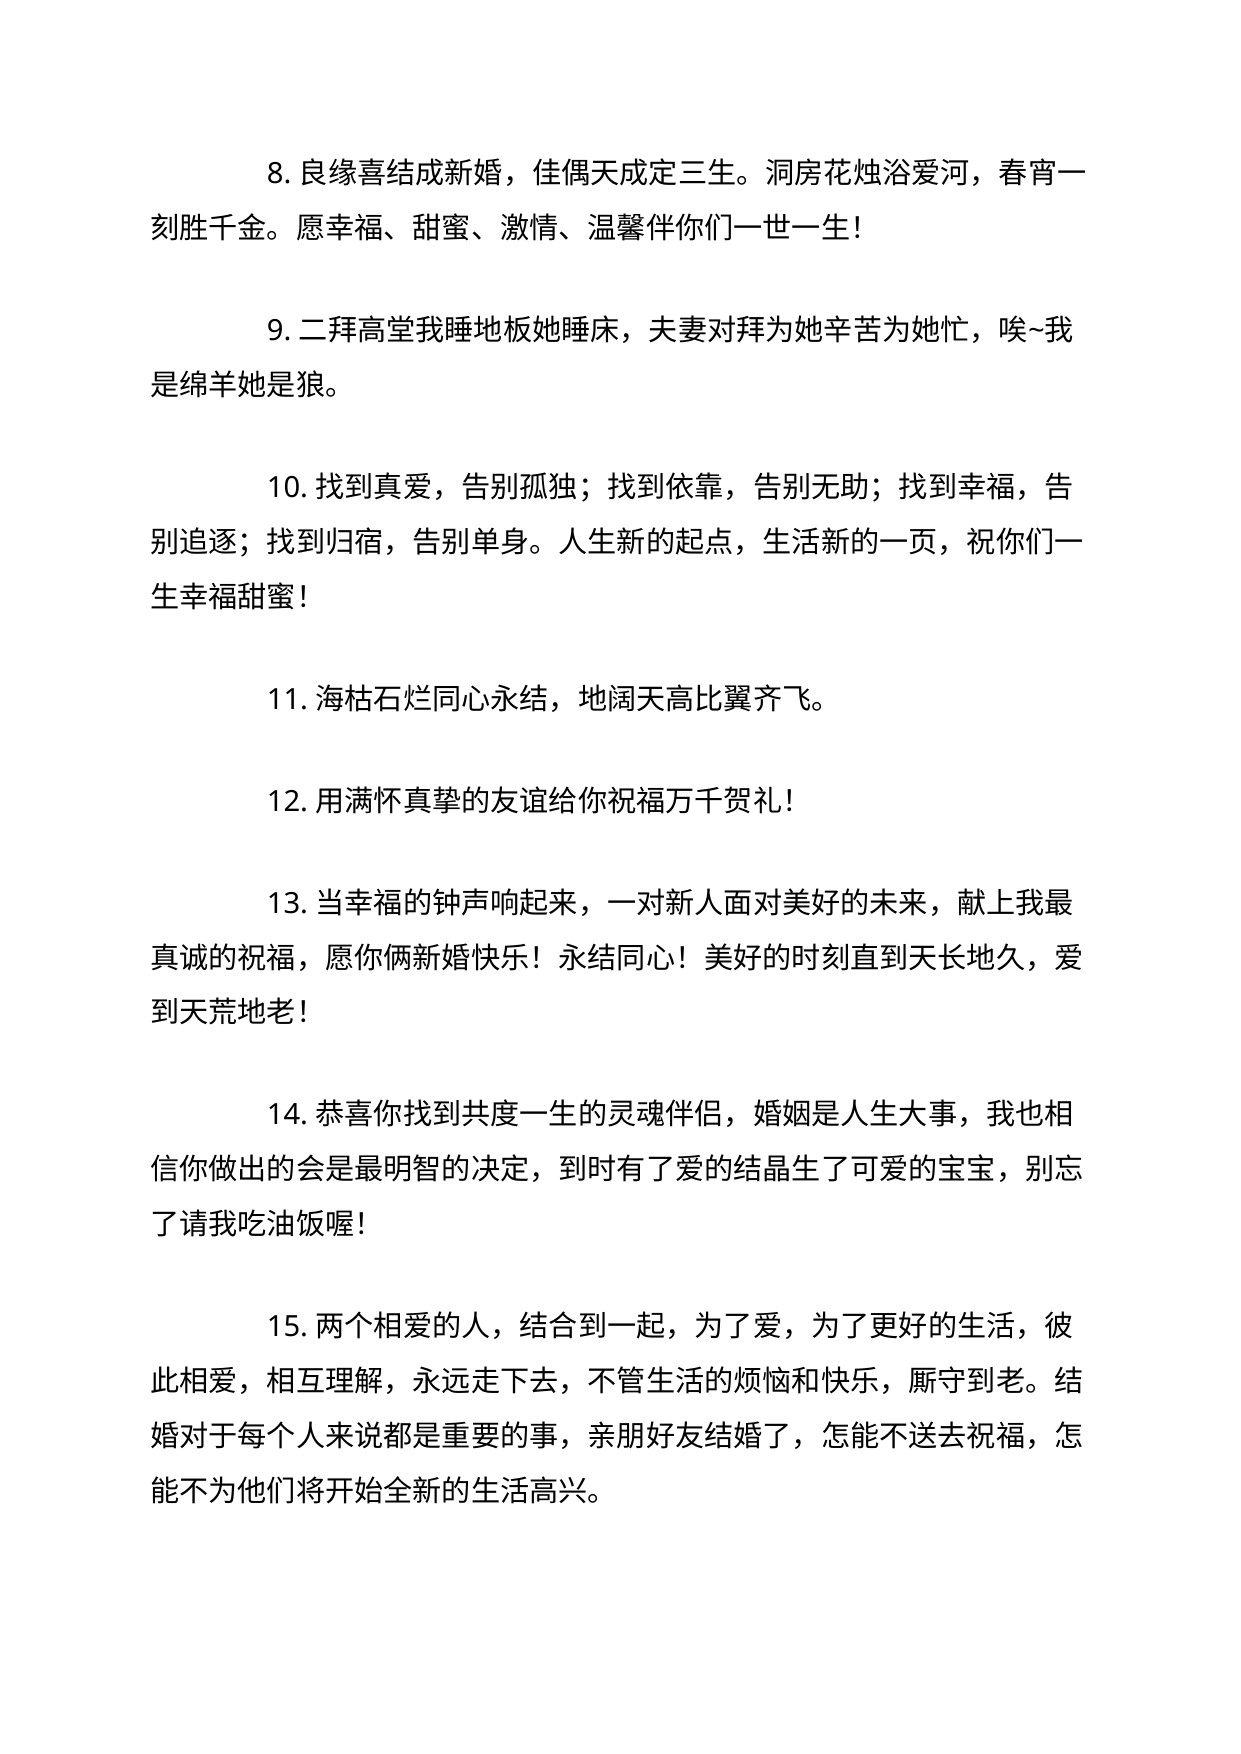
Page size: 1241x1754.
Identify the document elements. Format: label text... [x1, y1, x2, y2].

text 11. 海枯石烂同心永结，地阔天高比翼齐飞。 [150, 675, 1090, 718]
text 9. 二拜高堂我睡地板她睡床，夫妻对拜为她辛苦为她忙，唉~我是绵羊她是狼。 [150, 307, 1090, 404]
text 8. 良缘喜结成新婚，佳偶天成定三生。洞房花烛浴爱河，春宵一刻胜千金。愿幸福、甜蜜、激情、温馨伴你们一世一生！ [150, 150, 1090, 247]
text 13. 当幸福的钟声响起来，一对新人面对美好的未来，献上我最真诚的祝福，愿你俩新婚快乐！永结同心！美好的时刻直到天长地久，爱到天荒地老！ [150, 879, 1090, 1031]
text 12. 用满怀真挚的友谊给你祝福万千贺礼！ [150, 777, 1090, 819]
text 10. 找到真爱，告别孤独；找到依靠，告别无助；找到幸福，告别追逐；找到归宿，告别单身。人生新的起点，生活新的一页，祝你们一生幸福甜蜜！ [150, 463, 1090, 616]
text 15. 两个相爱的人，结合到一起，为了爱，为了更好的生活，彼此相爱，相互理解，永远走下去，不管生活的烦恼和快乐，厮守到老。结婚对于每个人来说都是重要的事，亲朋好友结婚了，怎能不送去祝福，怎能不为他们将开始全新的生活高兴。 [150, 1302, 1090, 1509]
text 14. 恭喜你找到共度一生的灵魂伴侣，婚姻是人生大事，我也相信你做出的会是最明智的决定，到时有了爱的结晶生了可爱的宝宝，别忘了请我吃油饭喔！ [150, 1091, 1090, 1243]
